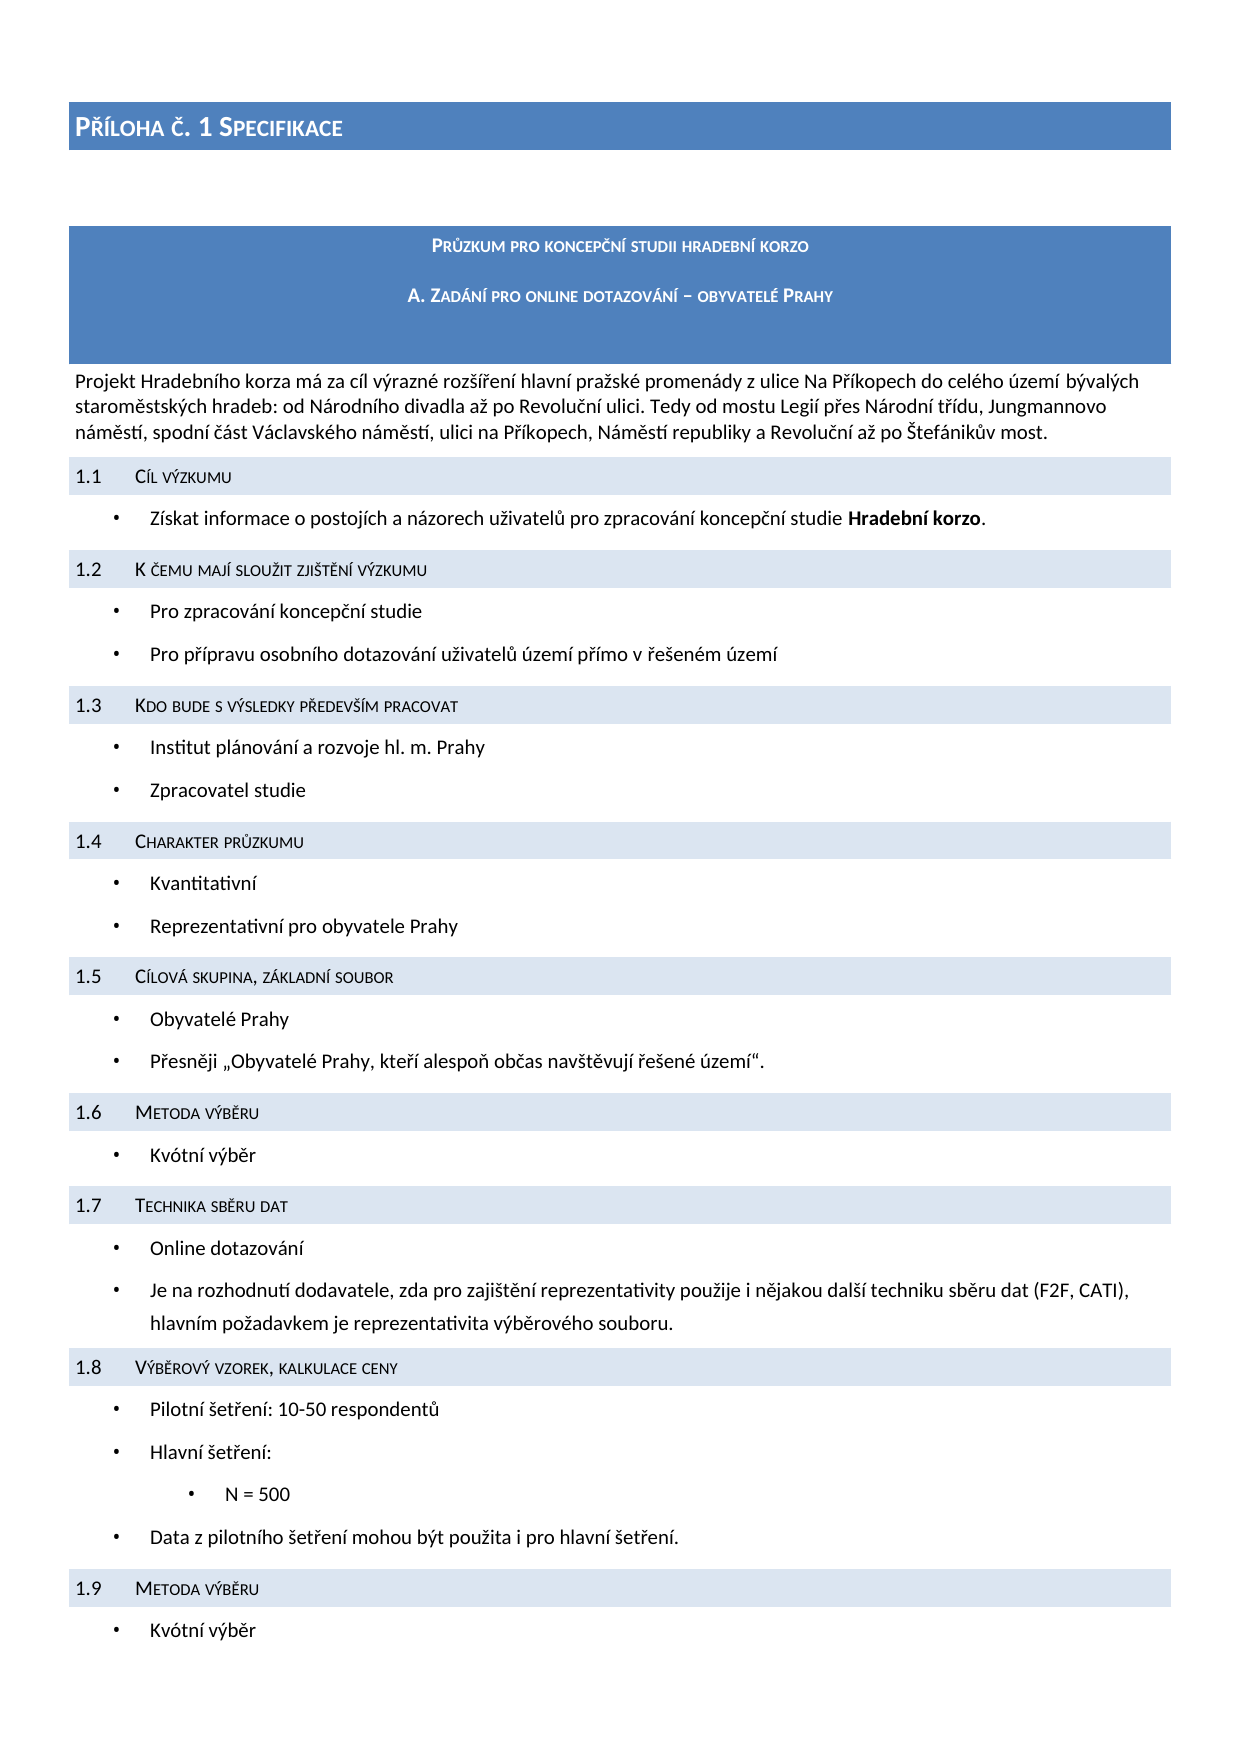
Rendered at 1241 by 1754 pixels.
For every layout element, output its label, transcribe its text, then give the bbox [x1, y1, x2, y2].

list Online dotazování [112, 1224, 1165, 1267]
subtitle Technika sběru dat [75, 1193, 1165, 1218]
list Pro zpracování koncepční studie [112, 588, 1165, 631]
list Obyvatelé Prahy [112, 995, 1165, 1038]
subtitle K čemu mají sloužit zjištění výzkumu [75, 556, 1165, 582]
list Získat informace o postojích a názorech uživatelů pro zpracování koncepční studie Hradební korzo. [112, 495, 1165, 537]
list Kvantitativní [112, 859, 1165, 902]
list Data z pilotního šetření mohou být použita i pro hlavní šetření. [112, 1514, 1165, 1556]
list Kvótní výběr [112, 1131, 1165, 1174]
list Pilotní šetření: 10-50 respondentů [112, 1386, 1165, 1428]
list N = 500 [187, 1471, 1165, 1514]
subtitle A. Zadání pro online dotazování – obyvatelé Prahy [75, 276, 1165, 308]
list Reprezentativní pro obyvatele Prahy [112, 902, 1165, 945]
subtitle Příloha č. 1 Specifikace [75, 108, 1165, 144]
list Kvótní výběr [112, 1607, 1165, 1649]
subtitle Cíl výzkumu [75, 463, 1165, 488]
subtitle Průzkum pro koncepční studii hradební korzo [75, 233, 1165, 258]
subtitle Kdo bude s výsledky především pracovat [75, 692, 1165, 717]
text Projekt Hradebního korza má za cíl výrazné rozšíření hlavní pražské promenády z ulice Na Příkopech do celého území bývalých staroměstských hradeb: od Národního divadla až po Revoluční ulici. Tedy od mostu Legií přes Národní třídu, Jungmannovo náměstí, spodní část Václavského náměstí, ulici na Příkopech, Náměstí republiky a Revoluční až po Štefánikův most. [75, 368, 1165, 444]
list Zpracovatel studie [112, 766, 1165, 809]
list Institut plánování a rozvoje hl. m. Prahy [112, 724, 1165, 766]
subtitle Metoda výběru [75, 1575, 1165, 1601]
list Je na rozhodnutí dodavatele, zda pro zajištění reprezentativity použije i nějakou další techniku sběru dat (F2F, CATI), hlavním požadavkem je reprezentativita výběrového souboru. [112, 1267, 1165, 1335]
subtitle Výběrový vzorek, kalkulace ceny [75, 1354, 1165, 1379]
list Přesněji „Obyvatelé Prahy, kteří alespoň občas navštěvují řešené území“. [112, 1038, 1165, 1081]
subtitle Cílová skupina, základní soubor [75, 964, 1165, 989]
subtitle Metoda výběru [75, 1100, 1165, 1125]
subtitle Charakter průzkumu [75, 828, 1165, 853]
list Pro přípravu osobního dotazování uživatelů území přímo v řešeném území [112, 631, 1165, 673]
list Hlavní šetření: [112, 1428, 1165, 1471]
